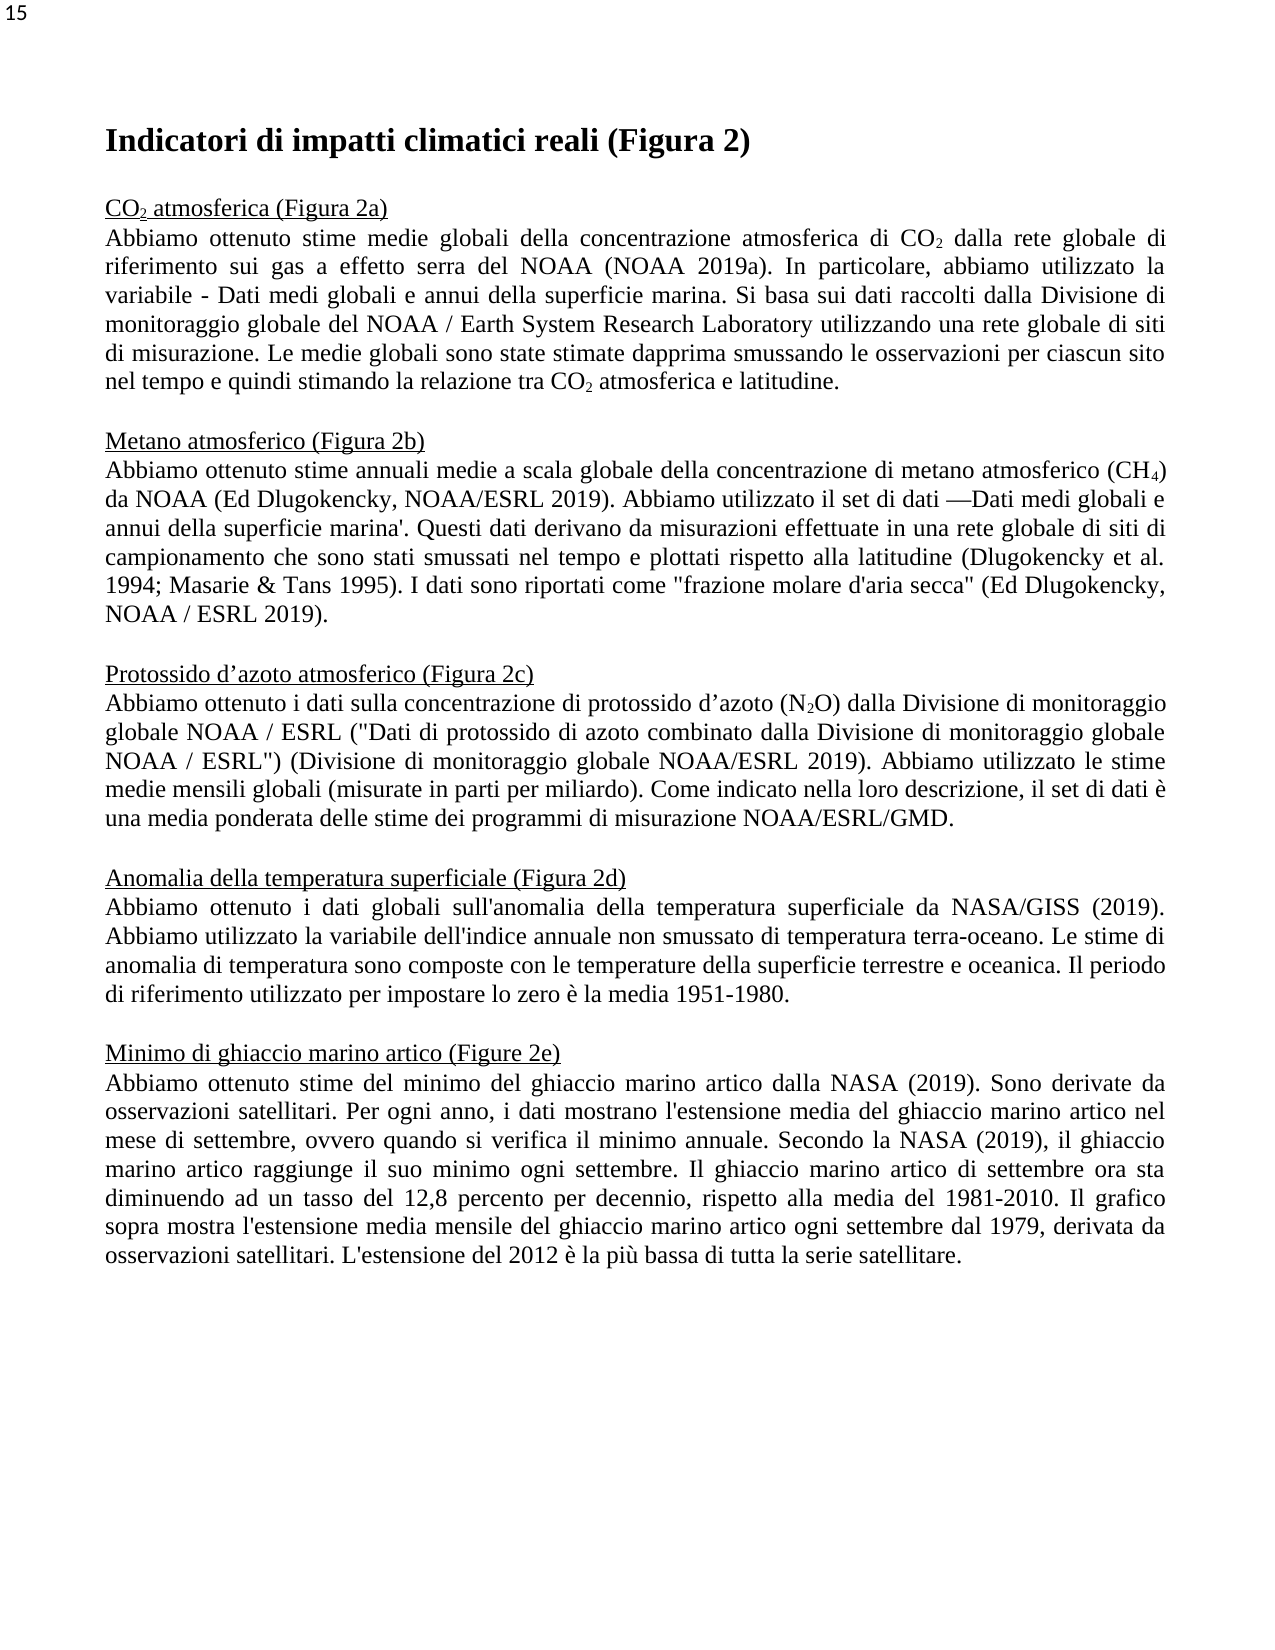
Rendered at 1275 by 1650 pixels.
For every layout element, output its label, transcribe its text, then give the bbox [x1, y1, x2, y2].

subtitle Indicatori di impatti climatici reali (Figura 2) [105, 120, 1167, 158]
text Abbiamo ottenuto stime medie globali della concentrazione atmosferica di CO2 dalla rete globale di riferimento sui gas a effetto serra del NOAA (NOAA 2019a). In particolare, abbiamo utilizzato la variabile - Dati medi globali e annui della superficie marina. Si basa sui dati raccolti dalla Divisione di monitoraggio globale del NOAA / Earth System Research Laboratory utilizzando una rete globale di siti di misurazione. Le medie globali sono state stimate dapprima smussando le osservazioni per ciascun sito nel tempo e quindi stimando la relazione tra CO2 atmosferica e latitudine. [105, 223, 1167, 395]
text Metano atmosferico (Figura 2b) [105, 426, 1167, 454]
text Abbiamo ottenuto stime annuali medie a scala globale della concentrazione di metano atmosferico (CH4) da NOAA (Ed Dlugokencky, NOAA/ESRL 2019). Abbiamo utilizzato il set di dati ―Dati medi globali e annui della superficie marina'. Questi dati derivano da misurazioni effettuate in una rete globale di siti di campionamento che sono stati smussati nel tempo e plottati rispetto alla latitudine (Dlugokencky et al. 1994; Masarie & Tans 1995). I dati sono riportati come "frazione molare d'aria secca" (Ed Dlugokencky, NOAA / ESRL 2019). [105, 456, 1167, 628]
text Abbiamo ottenuto i dati sulla concentrazione di protossido d’azoto (N2O) dalla Divisione di monitoraggio globale NOAA / ESRL ("Dati di protossido di azoto combinato dalla Divisione di monitoraggio globale NOAA / ESRL") (Divisione di monitoraggio globale NOAA/ESRL 2019). Abbiamo utilizzato le stime medie mensili globali (misurate in parti per miliardo). Come indicato nella loro descrizione, il set di dati è una media ponderata delle stime dei programmi di misurazione NOAA/ESRL/GMD. [105, 688, 1167, 832]
text Protossido d’azoto atmosferico (Figura 2c) [105, 659, 1167, 687]
text Abbiamo ottenuto i dati globali sull'anomalia della temperatura superficiale da NASA/GISS (2019). Abbiamo utilizzato la variabile dell'indice annuale non smussato di temperatura terra-oceano. Le stime di anomalia di temperatura sono composte con le temperature della superficie terrestre e oceanica. Il periodo di riferimento utilizzato per impostare lo zero è la media 1951-1980. [105, 892, 1167, 1007]
text Anomalia della temperatura superficiale (Figura 2d) [105, 863, 1167, 891]
text Abbiamo ottenuto stime del minimo del ghiaccio marino artico dalla NASA (2019). Sono derivate da osservazioni satellitari. Per ogni anno, i dati mostrano l'estensione media del ghiaccio marino artico nel mese di settembre, ovvero quando si verifica il minimo annuale. Secondo la NASA (2019), il ghiaccio marino artico raggiunge il suo minimo ogni settembre. Il ghiaccio marino artico di settembre ora sta diminuendo ad un tasso del 12,8 percento per decennio, rispetto alla media del 1981-2010. Il grafico sopra mostra l'estensione media mensile del ghiaccio marino artico ogni settembre dal 1979, derivata da osservazioni satellitari. L'estensione del 2012 è la più bassa di tutta la serie satellitare. [105, 1068, 1167, 1269]
text CO2 atmosferica (Figura 2a) [105, 193, 1167, 222]
text Minimo di ghiaccio marino artico (Figure 2e) [105, 1038, 1167, 1067]
